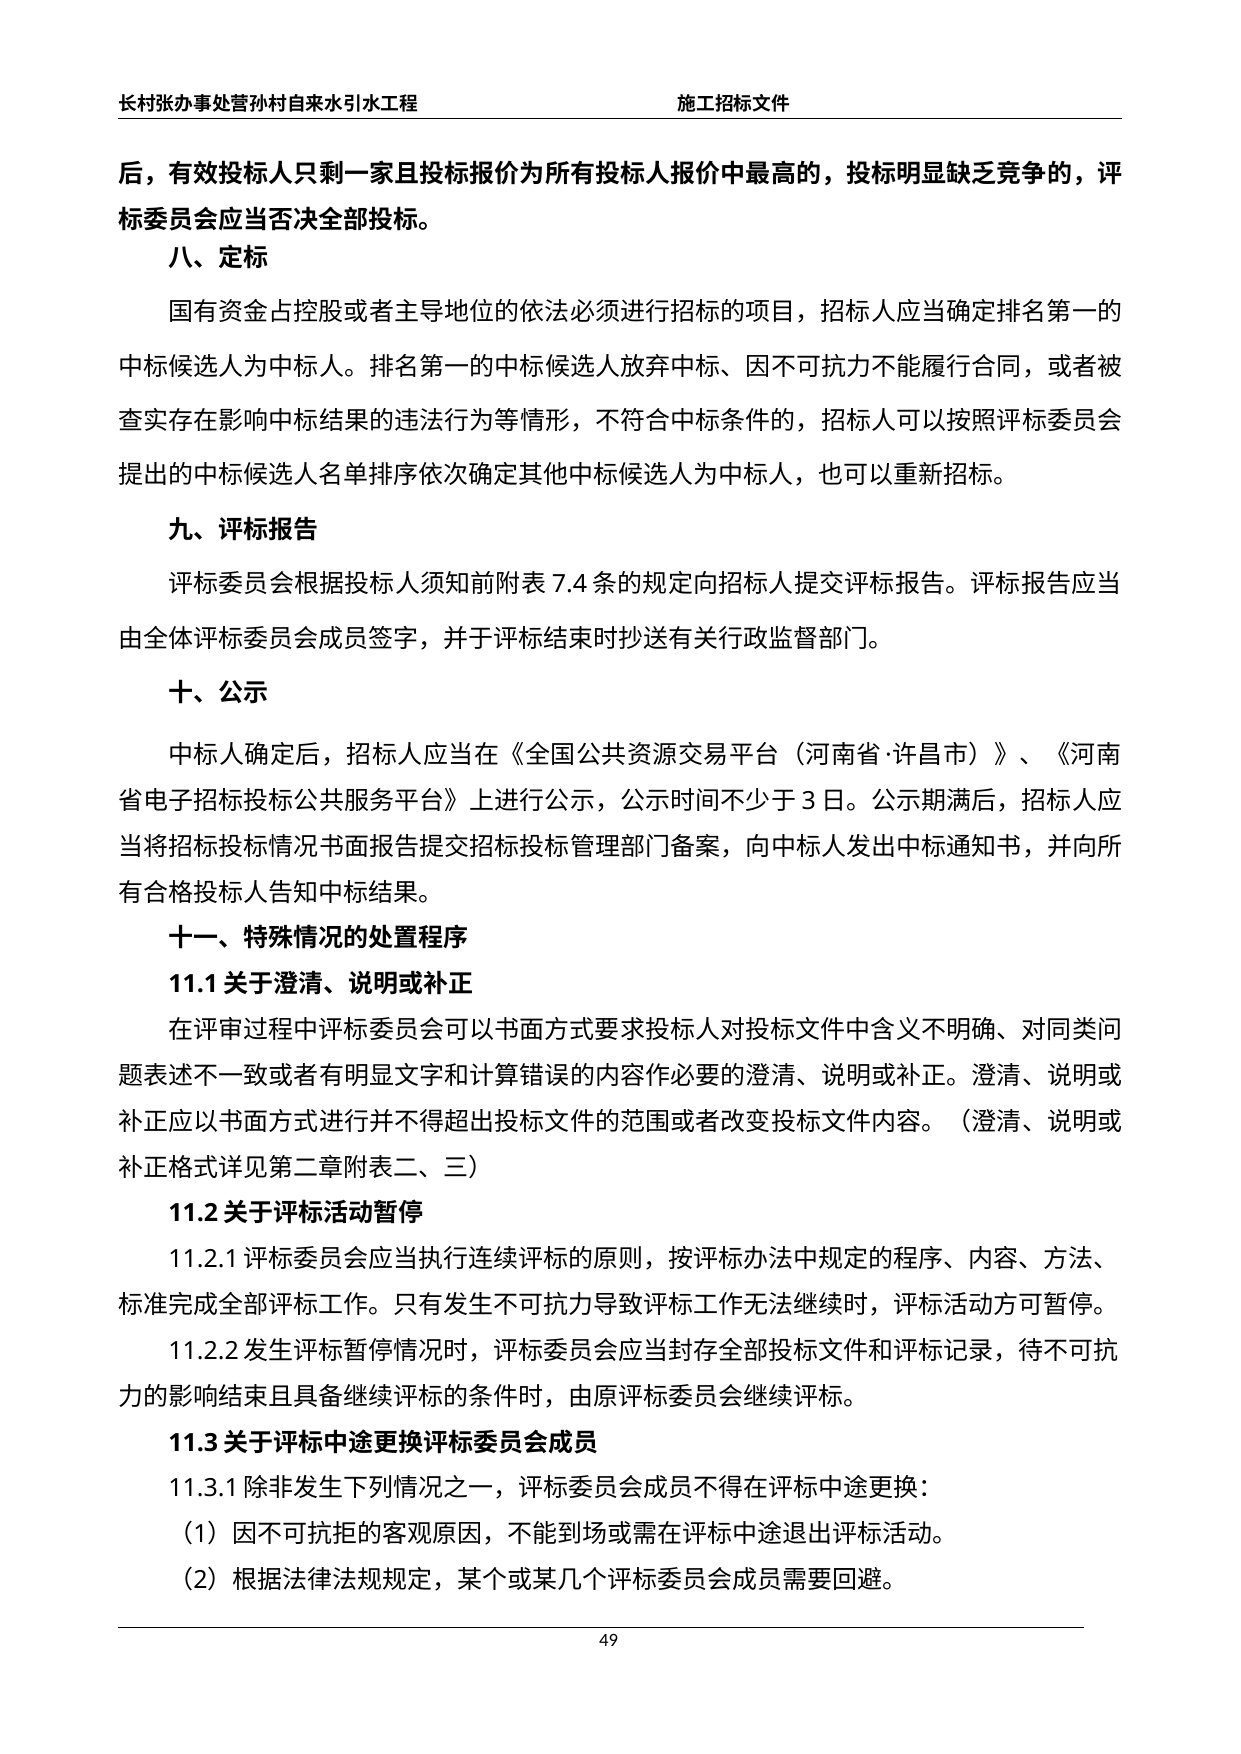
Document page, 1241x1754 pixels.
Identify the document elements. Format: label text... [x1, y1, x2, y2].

text 11.2关于评标活动暂停 [118, 1185, 1122, 1231]
text 11.3.1除非发生下列情况之一，评标委员会成员不得在评标中途更换： [118, 1460, 1122, 1506]
text 八、定标 [118, 237, 1122, 274]
text 11.1关于澄清、说明或补正 [118, 956, 1122, 1002]
text 十一、特殊情况的处置程序 [118, 910, 1122, 956]
text 九、评标报告 [118, 509, 1122, 546]
text 中标人确定后，招标人应当在《全国公共资源交易平台（河南省·许昌市）》、《河南省电子招标投标公共服务平台》上进行公示，公示时间不少于3日。公示期满后，招标人应当将招标投标情况书面报告提交招标投标管理部门备案，向中标人发出中标通知书，并向所有合格投标人告知中标结果。 [118, 727, 1122, 910]
text 十、公示 [118, 672, 1122, 709]
text 在评审过程中评标委员会可以书面方式要求投标人对投标文件中含义不明确、对同类问题表述不一致或者有明显文字和计算错误的内容作必要的澄清、说明或补正。澄清、说明或补正应以书面方式进行并不得超出投标文件的范围或者改变投标文件内容。（澄清、说明或补正格式详见第二章附表二、三） [118, 1002, 1122, 1185]
text 评标委员会根据投标人须知前附表7.4条的规定向招标人提交评标报告。评标报告应当由全体评标委员会成员签字，并于评标结束时抄送有关行政监督部门。 [118, 564, 1122, 654]
text （2）根据法律法规规定，某个或某几个评标委员会成员需要回避。 [118, 1552, 1122, 1598]
text 11.3关于评标中途更换评标委员会成员 [118, 1414, 1122, 1460]
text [118, 146, 1122, 237]
text （1）因不可抗拒的客观原因，不能到场或需在评标中途退出评标活动。 [118, 1506, 1122, 1552]
text 11.2.1评标委员会应当执行连续评标的原则，按评标办法中规定的程序、内容、方法、标准完成全部评标工作。只有发生不可抗力导致评标工作无法继续时，评标活动方可暂停。 [118, 1231, 1122, 1323]
text 国有资金占控股或者主导地位的依法必须进行招标的项目，招标人应当确定排名第一的中标候选人为中标人。排名第一的中标候选人放弃中标、因不可抗力不能履行合同，或者被查实存在影响中标结果的违法行为等情形，不符合中标条件的，招标人可以按照评标委员会提出的中标候选人名单排序依次确定其他中标候选人为中标人，也可以重新招标。 [118, 292, 1122, 491]
text 11.2.2发生评标暂停情况时，评标委员会应当封存全部投标文件和评标记录，待不可抗力的影响结束且具备继续评标的条件时，由原评标委员会继续评标。 [118, 1323, 1122, 1414]
